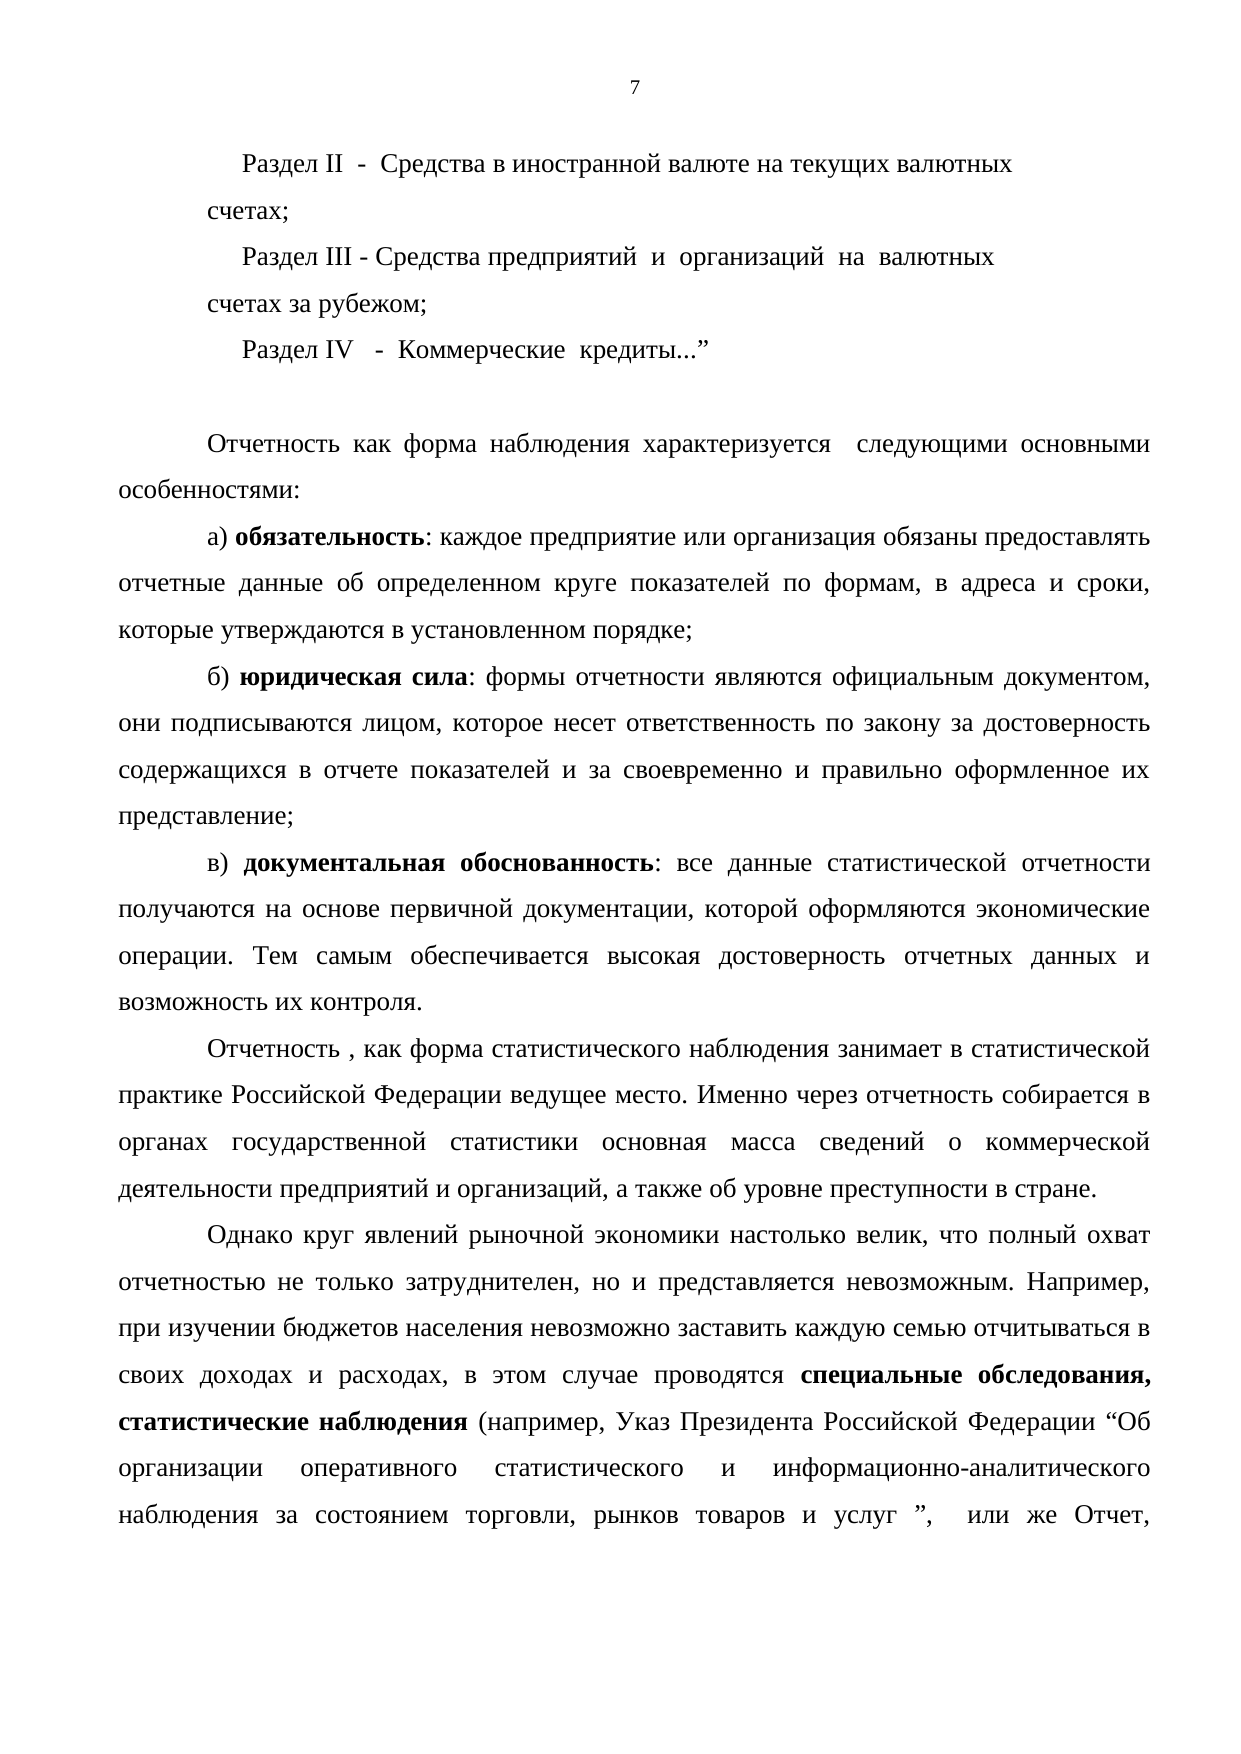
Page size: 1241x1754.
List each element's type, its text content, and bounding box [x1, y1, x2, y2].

text в) документальная обоснованность: все данные статистической отчетности получаются на основе первичной документации, которой оформляются экономические операции. Тем самым обеспечивается высокая достоверность отчетных данных и возможность их контроля. [118, 846, 1152, 1017]
text счетах; [118, 194, 1152, 225]
text Раздел III - Средства предприятий и организаций на валютных [118, 241, 1152, 272]
text Раздел II - Средства в иностранной валюте на текущих валютных [118, 148, 1152, 179]
text а) обязательность: каждое предприятие или организация обязаны предоставлять отчетные данные об определенном круге показателей по формам, в адреса и сроки, которые утверждаются в установленном порядке; [118, 520, 1152, 644]
text Отчетность как форма наблюдения характеризуется следующими основными особенностями: [118, 427, 1152, 505]
text Отчетность , как форма статистического наблюдения занимает в статистической практике Российской Федерации ведущее место. Именно через отчетность собирается в органах государственной статистики основная масса сведений о коммерческой деятельности предприятий и организаций, а также об уровне преступности в стране. [118, 1032, 1152, 1203]
text б) юридическая сила: формы отчетности являются официальным документом, они подписываются лицом, которое несет ответственность по закону за достоверность содержащихся в отчете показателей и за своевременно и правильно оформленное их представление; [118, 660, 1152, 831]
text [118, 1219, 1152, 1529]
text Раздел IV - Коммерческие кредиты...” [118, 334, 1152, 365]
text счетах за рубежом; [118, 287, 1152, 318]
